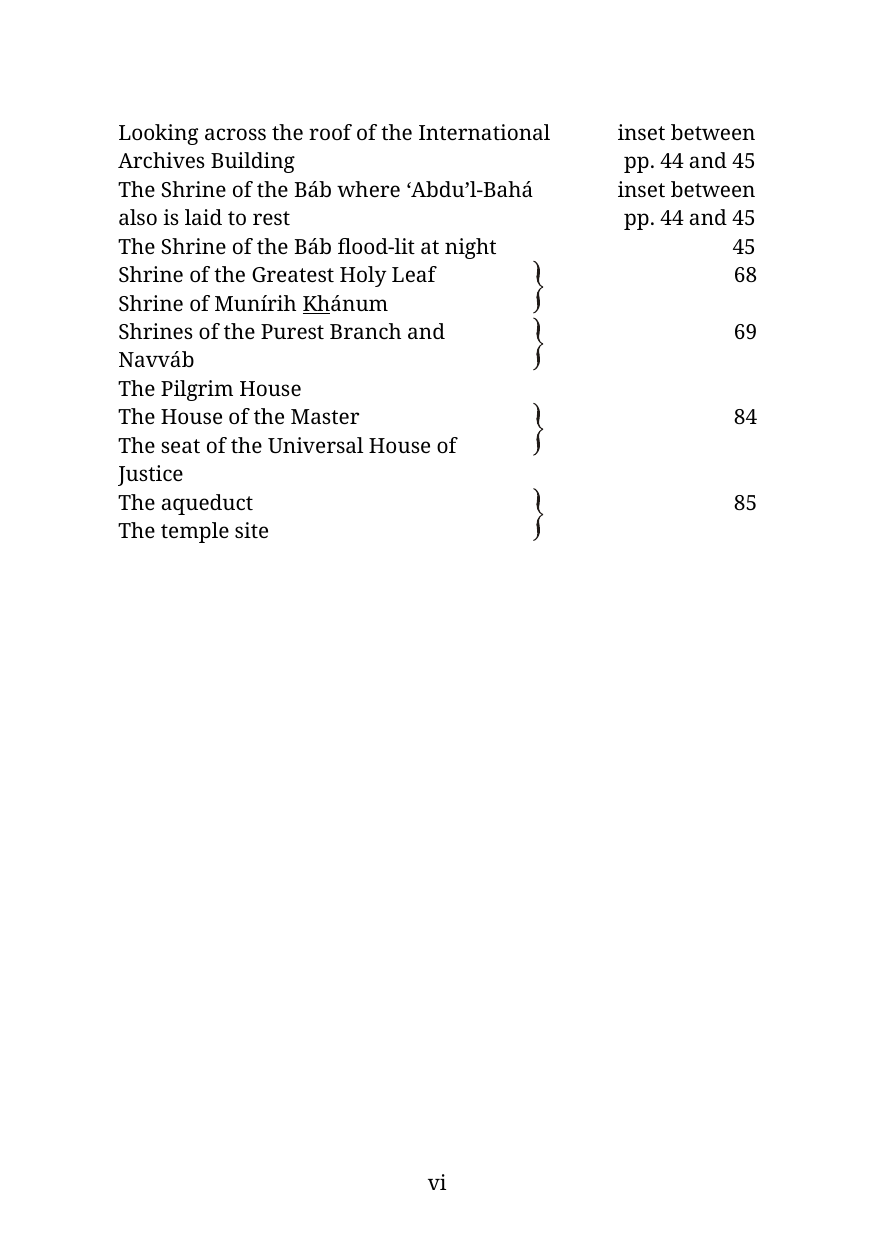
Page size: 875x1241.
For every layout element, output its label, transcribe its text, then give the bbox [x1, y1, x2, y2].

table_header 68 [556, 260, 768, 317]
table_cell [518, 317, 556, 402]
table_cell [518, 488, 556, 545]
text The Shrine of the Báb flood-lit at night 45 [118, 232, 756, 260]
text also is laid to rest pp. 44 and 45 [118, 203, 756, 232]
table_cell 85 [556, 488, 768, 545]
table_cell 84 [556, 403, 768, 488]
table_header Shrine of the Greatest Holy Leaf Shrine of Munírih Khánum [107, 260, 518, 317]
table_header [518, 260, 556, 317]
text The Shrine of the Báb where ‘Abdu’l-Bahá inset between [118, 175, 756, 203]
text Looking across the roof of the International inset between [118, 118, 756, 147]
table_cell 69 [556, 317, 768, 402]
text Archives Building pp. 44 and 45 [118, 147, 756, 175]
table_cell [518, 403, 556, 488]
table_cell The House of the Master The seat of the Universal House of Justice [107, 403, 518, 488]
table_cell Shrines of the Purest Branch and Navváb The Pilgrim House [107, 317, 518, 402]
table_cell The aqueduct The temple site [107, 488, 518, 545]
